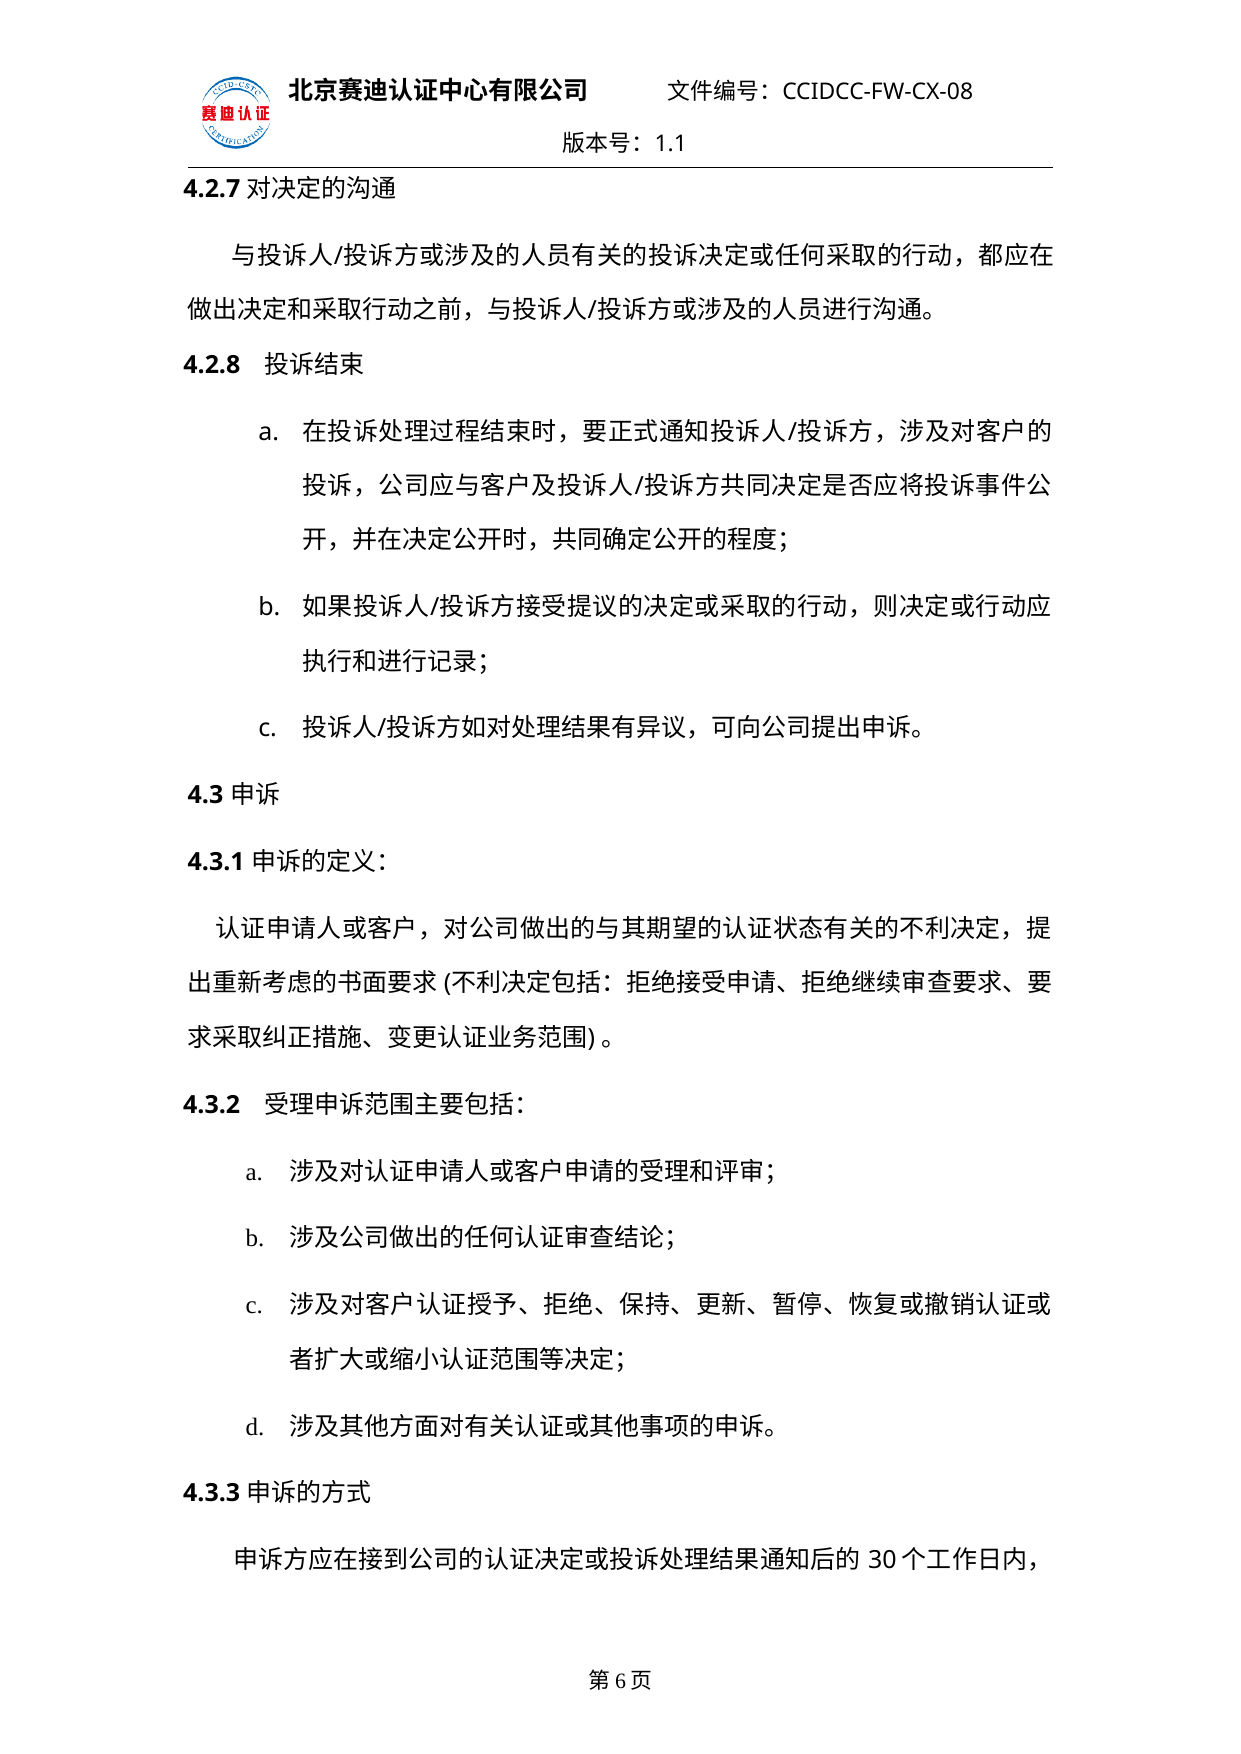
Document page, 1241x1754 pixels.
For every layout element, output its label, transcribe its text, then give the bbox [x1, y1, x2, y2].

list 涉及公司做出的任何认证审查结论； [245, 1218, 1053, 1254]
text 4.3.1 申诉的定义： [187, 842, 1053, 878]
list 涉及对认证申请人或客户申请的受理和评审； [245, 1151, 1053, 1187]
list 投诉结束 [183, 344, 1053, 380]
picture [193, 64, 280, 159]
list 涉及对客户认证授予、拒绝、保持、更新、暂停、恢复或撤销认证或者扩大或缩小认证范围等决定； [245, 1285, 1053, 1375]
text 与投诉人/投诉方或涉及的人员有关的投诉决定或任何采取的行动，都应在做出决定和采取行动之前，与投诉人/投诉方或涉及的人员进行沟通。 [187, 235, 1056, 326]
text 4.3 申诉 [187, 775, 1053, 811]
list 受理申诉范围主要包括： [183, 1084, 1053, 1120]
text 4.3.3 申诉的方式 [183, 1473, 1053, 1509]
list 如果投诉人/投诉方接受提议的决定或采取的行动，则决定或行动应执行和进行记录； [258, 587, 1053, 677]
text 申诉方应在接到公司的认证决定或投诉处理结果通知后的30个工作日内，向公司提出书面申诉。书面申诉应有申诉人签字或者盖章。 [183, 1540, 1053, 1576]
text 认证申请人或客户，对公司做出的与其期望的认证状态有关的不利决定，提出重新考虑的书面要求 (不利决定包括：拒绝接受申请、拒绝继续审查要求、要求采取纠正措施、变更认证业务范围) 。 [187, 908, 1053, 1053]
text 4.2.7 对决定的沟通 [183, 168, 1053, 205]
list 投诉人/投诉方如对处理结果有异议，可向公司提出申诉。 [258, 708, 1053, 744]
list 涉及其他方面对有关认证或其他事项的申诉。 [245, 1406, 1053, 1442]
list 在投诉处理过程结束时，要正式通知投诉人/投诉方，涉及对客户的投诉，公司应与客户及投诉人/投诉方共同决定是否应将投诉事件公开，并在决定公开时，共同确定公开的程度； [258, 411, 1053, 556]
